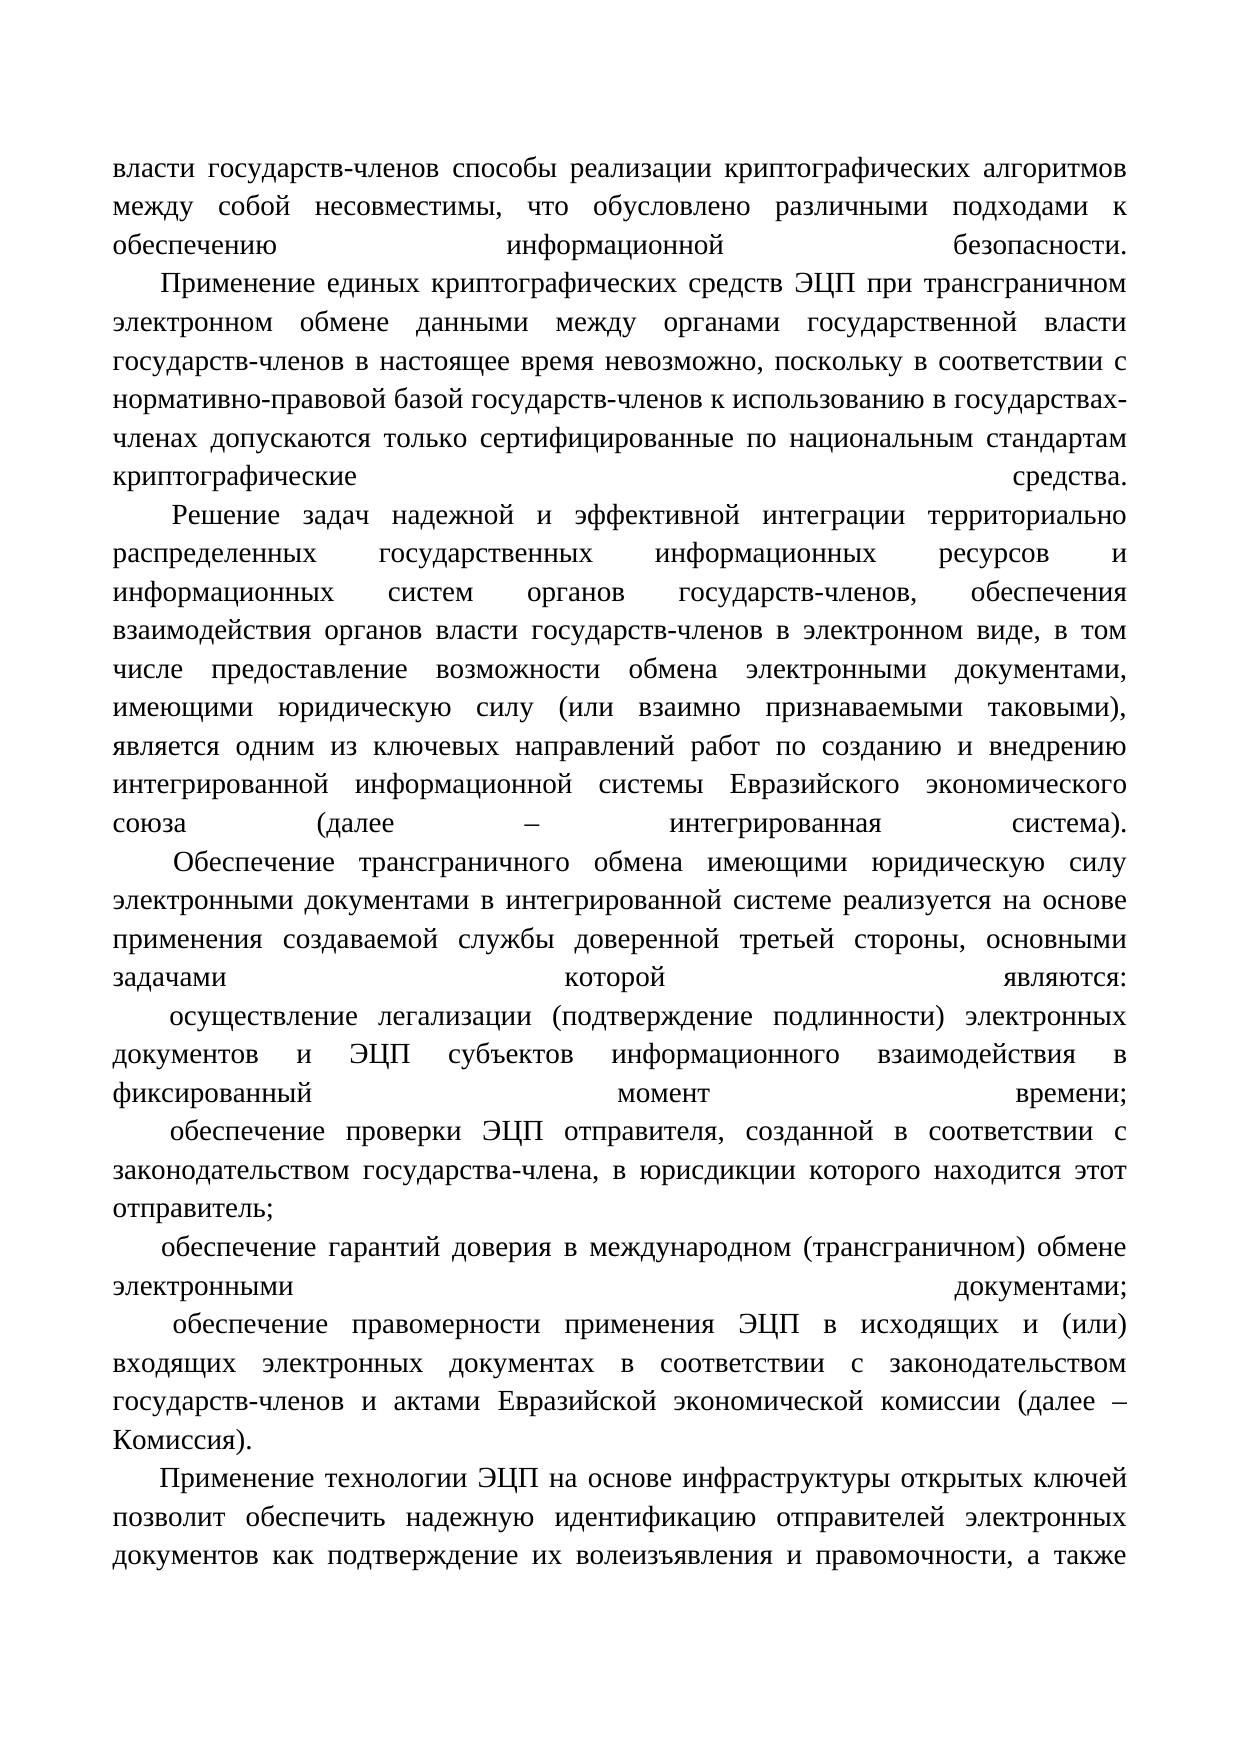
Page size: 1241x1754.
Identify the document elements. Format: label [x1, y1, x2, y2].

text [112, 150, 1128, 1571]
